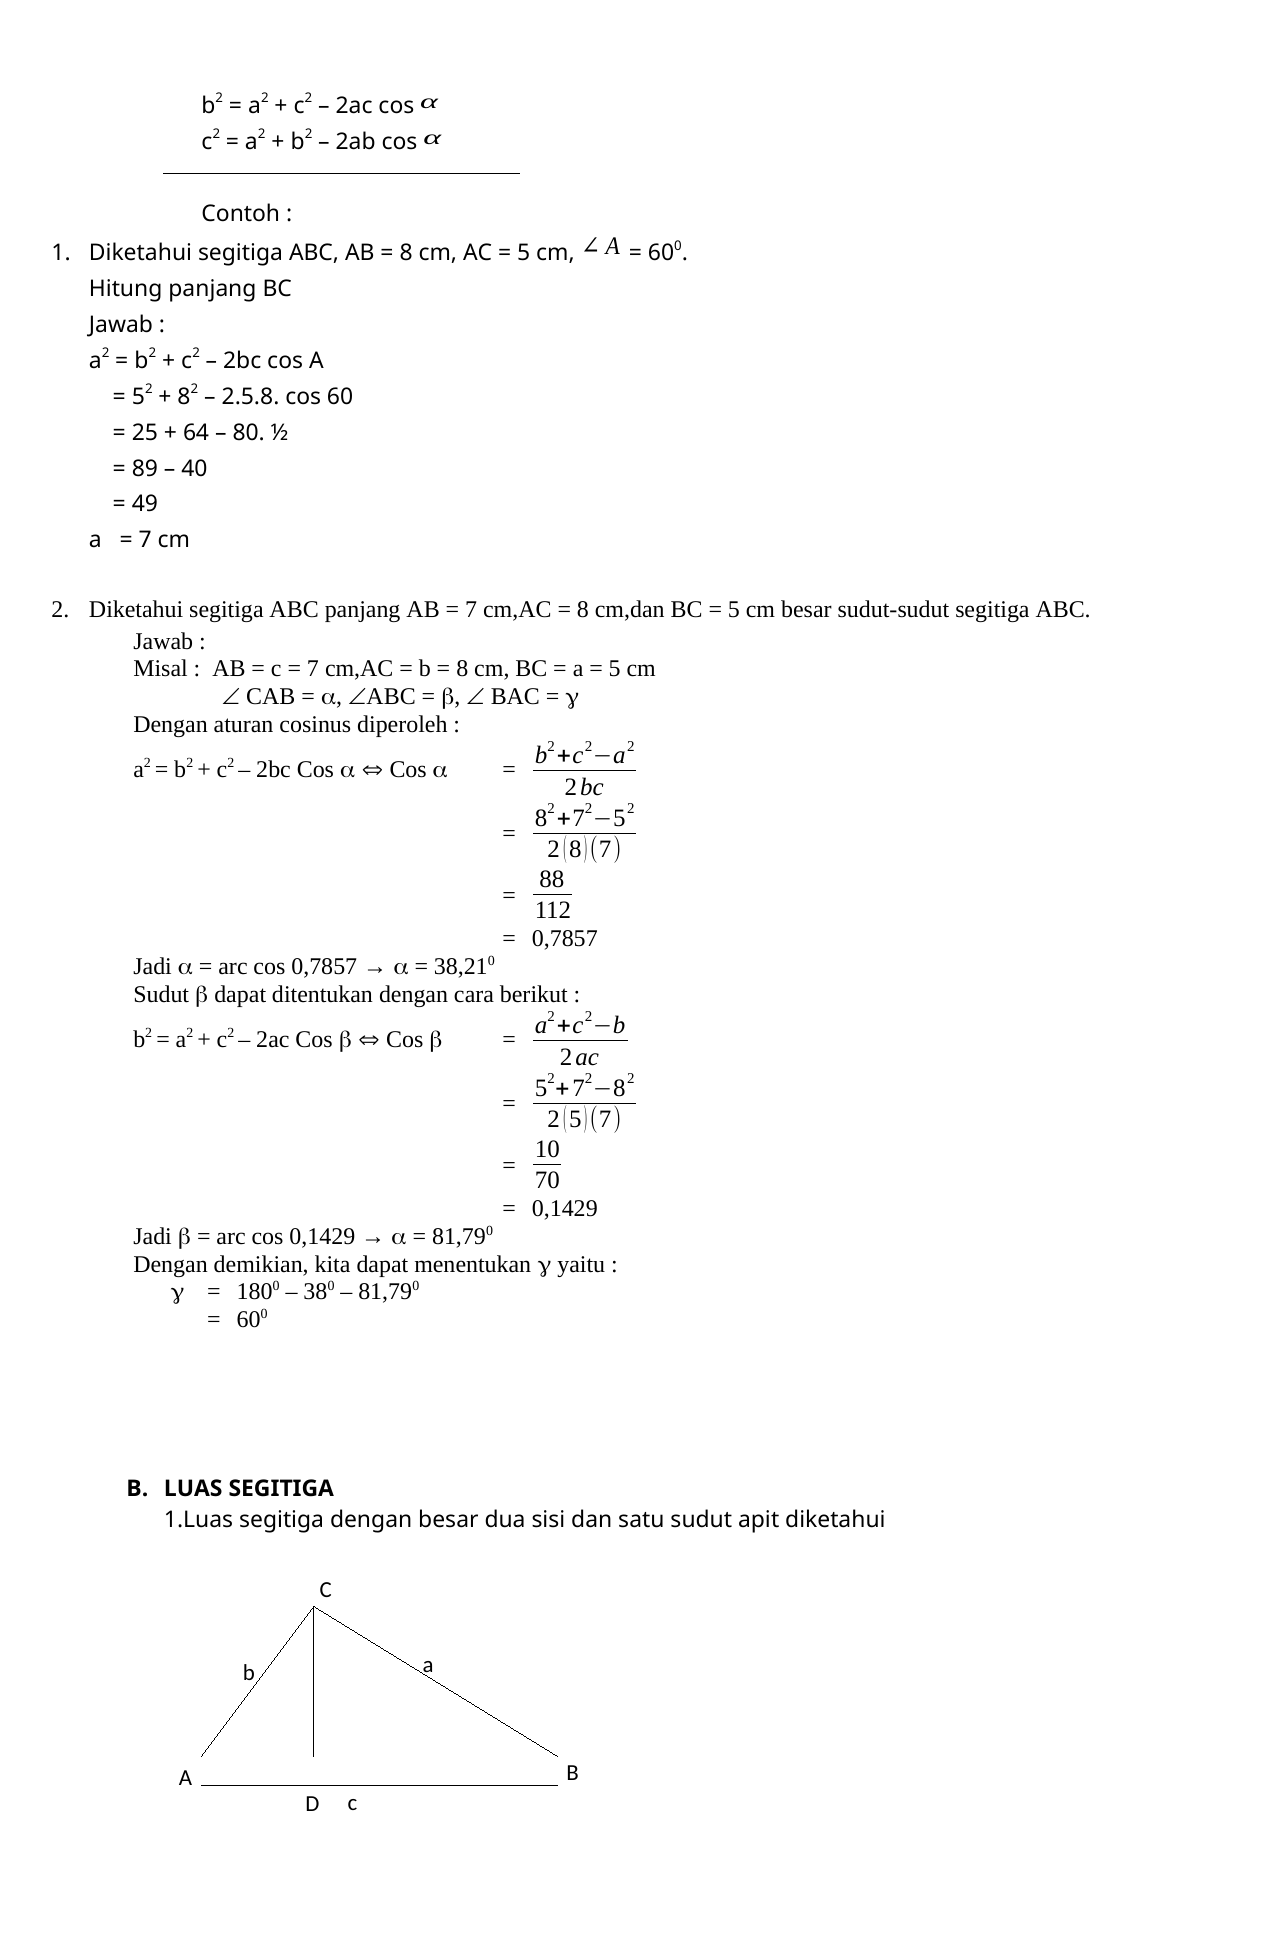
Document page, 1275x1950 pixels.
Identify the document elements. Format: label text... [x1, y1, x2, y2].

list = [171, 1070, 1186, 1136]
list = 0,7857 [171, 924, 1186, 952]
list Dengan aturan cosinus diperoleh : [133, 710, 1186, 737]
list Jawab : [133, 627, 1186, 654]
list CAB = , ABC = , BAC = [133, 682, 1186, 710]
list = 600 [171, 1305, 1186, 1332]
list = 0,1429 [171, 1194, 1186, 1222]
list Dengan demikian, kita dapat menentukan yaitu : [133, 1250, 1186, 1277]
text = 89 – 40 [89, 451, 1186, 483]
text 1.Luas segitiga dengan besar dua sisi dan satu sudut apit diketahui [164, 1503, 1186, 1534]
list = [171, 1136, 1186, 1194]
list = 1800 – 380 – 81,790 [171, 1277, 1186, 1305]
list a2 = b2 + c2 – 2bc Cos Cos = [133, 737, 1186, 800]
list Sudut dapat ditentukan dengan cara berikut : [133, 980, 1186, 1007]
text a = 7 cm [89, 523, 1186, 554]
text = 25 + 64 – 80. ½ [89, 416, 1186, 447]
list = [171, 866, 1186, 924]
list Jadi = arc cos 0,1429 → = 81,790 [133, 1222, 1186, 1250]
text Contoh : [89, 196, 1186, 228]
list b2 = a2 + c2 – 2ac Cos Cos = [133, 1007, 1186, 1070]
list Diketahui segitiga ABC, AB = 8 cm, AC = 5 cm, = 600. [51, 232, 1186, 267]
list Diketahui segitiga ABC panjang AB = 7 cm,AC = 8 cm,dan BC = 5 cm besar sudut-sudut segitiga ABC. [51, 595, 1186, 623]
list Jadi = arc cos 0,7857 → = 38,210 [133, 952, 1186, 980]
text = 49 [89, 487, 1186, 519]
list Misal : AB = c = 7 cm,AC = b = 8 cm, BC = a = 5 cm [133, 654, 1186, 682]
text b2 = a2 + c2 – 2ac cos [89, 89, 1186, 120]
text = 52 + 82 – 2.5.8. cos 60 [89, 379, 1186, 411]
text a2 = b2 + c2 – 2bc cos A [89, 344, 1186, 375]
text Jawab : [89, 308, 1186, 339]
list = [171, 800, 1186, 866]
list LUAS SEGITIGA [126, 1472, 1186, 1503]
text Hitung panjang BC [89, 272, 1186, 303]
text c2 = a2 + b2 – 2ab cos [89, 124, 1186, 156]
